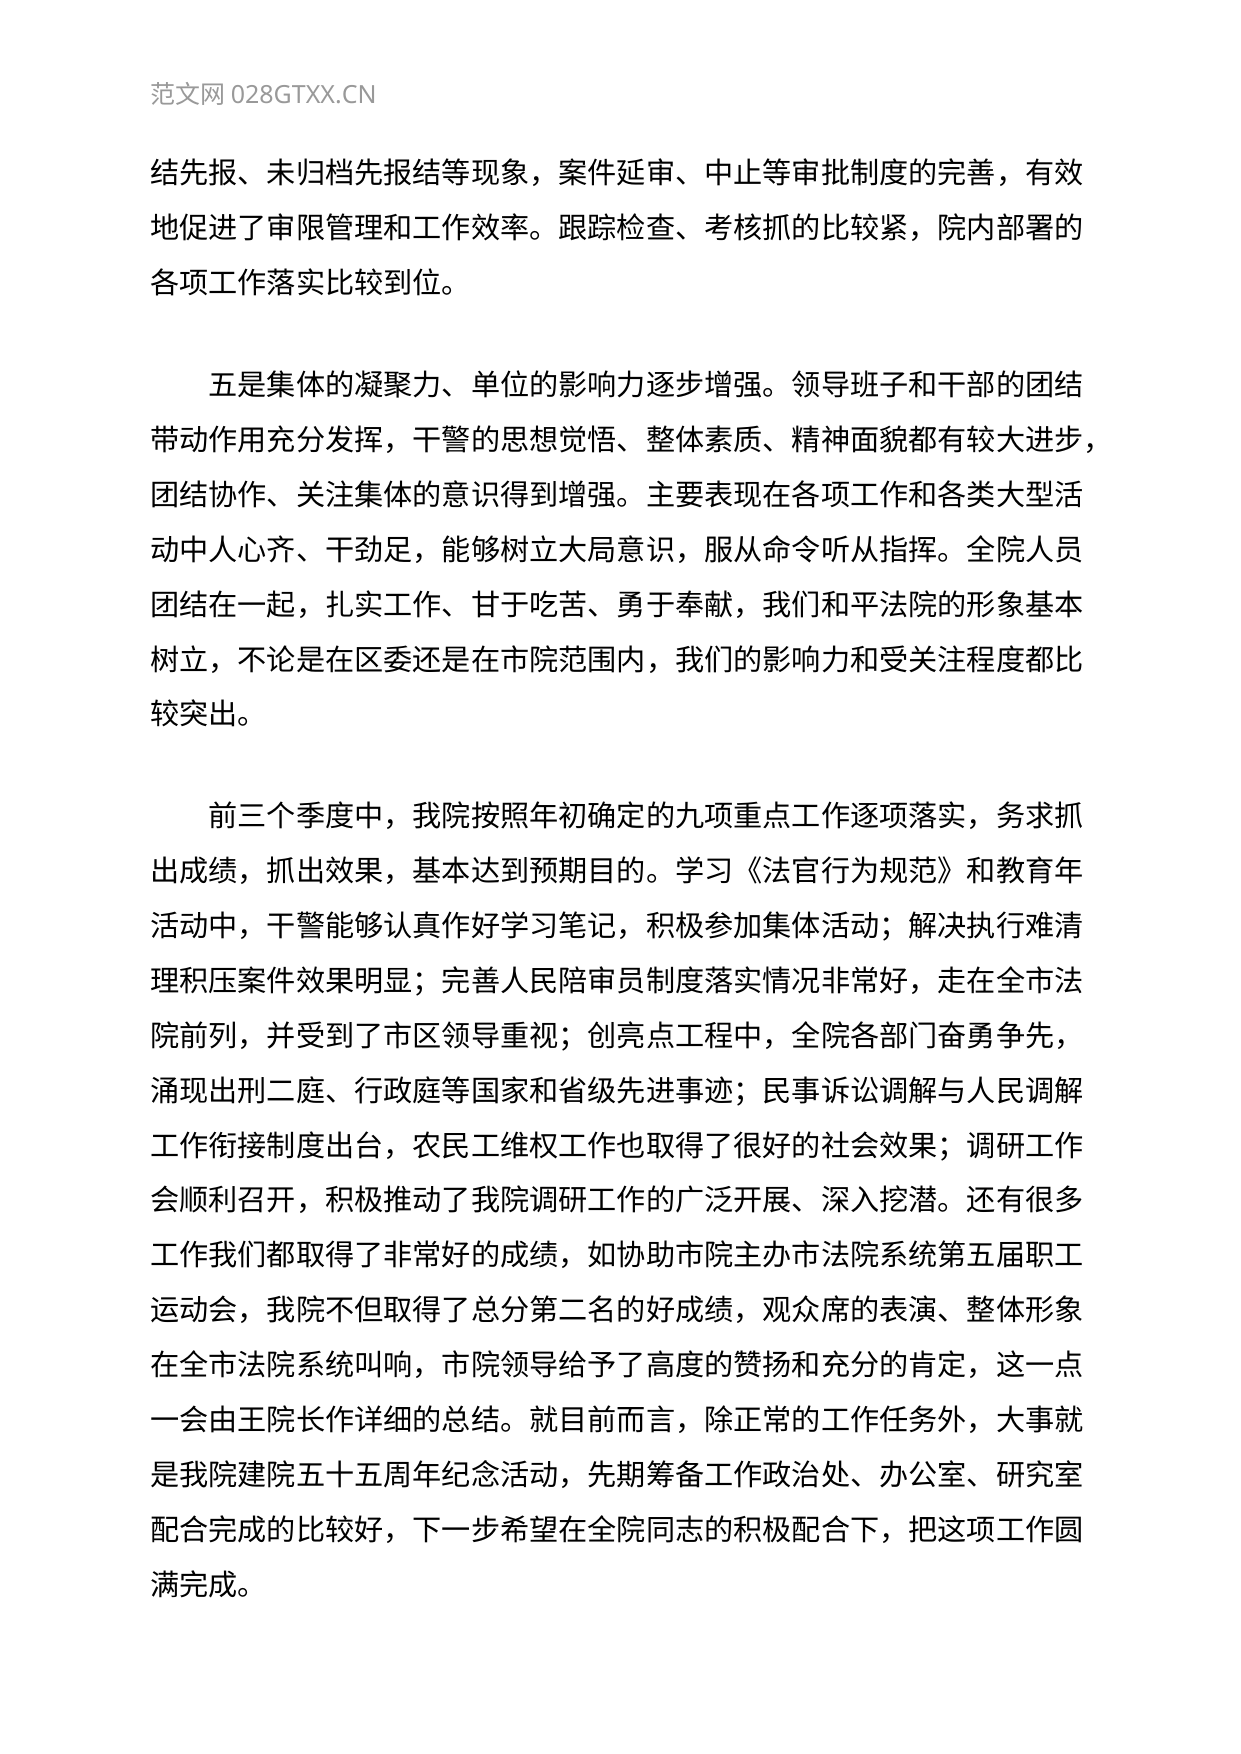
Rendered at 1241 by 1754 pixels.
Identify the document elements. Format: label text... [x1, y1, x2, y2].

text 前三个季度中，我院按照年初确定的九项重点工作逐项落实，务求抓出成绩，抓出效果，基本达到预期目的。学习《法官行为规范》和教育年活动中，干警能够认真作好学习笔记，积极参加集体活动；解决执行难清理积压案件效果明显；完善人民陪审员制度落实情况非常好，走在全市法院前列，并受到了市区领导重视；创亮点工程中，全院各部门奋勇争先，涌现出刑二庭、行政庭等国家和省级先进事迹；民事诉讼调解与人民调解工作衔接制度出台，农民工维权工作也取得了很好的社会效果；调研工作会顺利召开，积极推动了我院调研工作的广泛开展、深入挖潜。还有很多工作我们都取得了非常好的成绩，如协助市院主办市法院系统第五届职工运动会，我院不但取得了总分第二名的好成绩，观众席的表演、整体形象在全市法院系统叫响，市院领导给予了高度的赞扬和充分的肯定，这一点一会由王院长作详细的总结。就目前而言，除正常的工作任务外，大事就是我院建院五十五周年纪念活动，先期筹备工作政治处、办公室、研究室配合完成的比较好，下一步希望在全院同志的积极配合下，把这项工作圆满完成。 [150, 793, 1090, 1603]
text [150, 150, 1090, 302]
text 五是集体的凝聚力、单位的影响力逐步增强。领导班子和干部的团结带动作用充分发挥，干警的思想觉悟、整体素质、精神面貌都有较大进步，团结协作、关注集体的意识得到增强。主要表现在各项工作和各类大型活动中人心齐、干劲足，能够树立大局意识，服从命令听从指挥。全院人员团结在一起，扎实工作、甘于吃苦、勇于奉献，我们和平法院的形象基本树立，不论是在区委还是在市院范围内，我们的影响力和受关注程度都比较突出。 [150, 362, 1090, 733]
